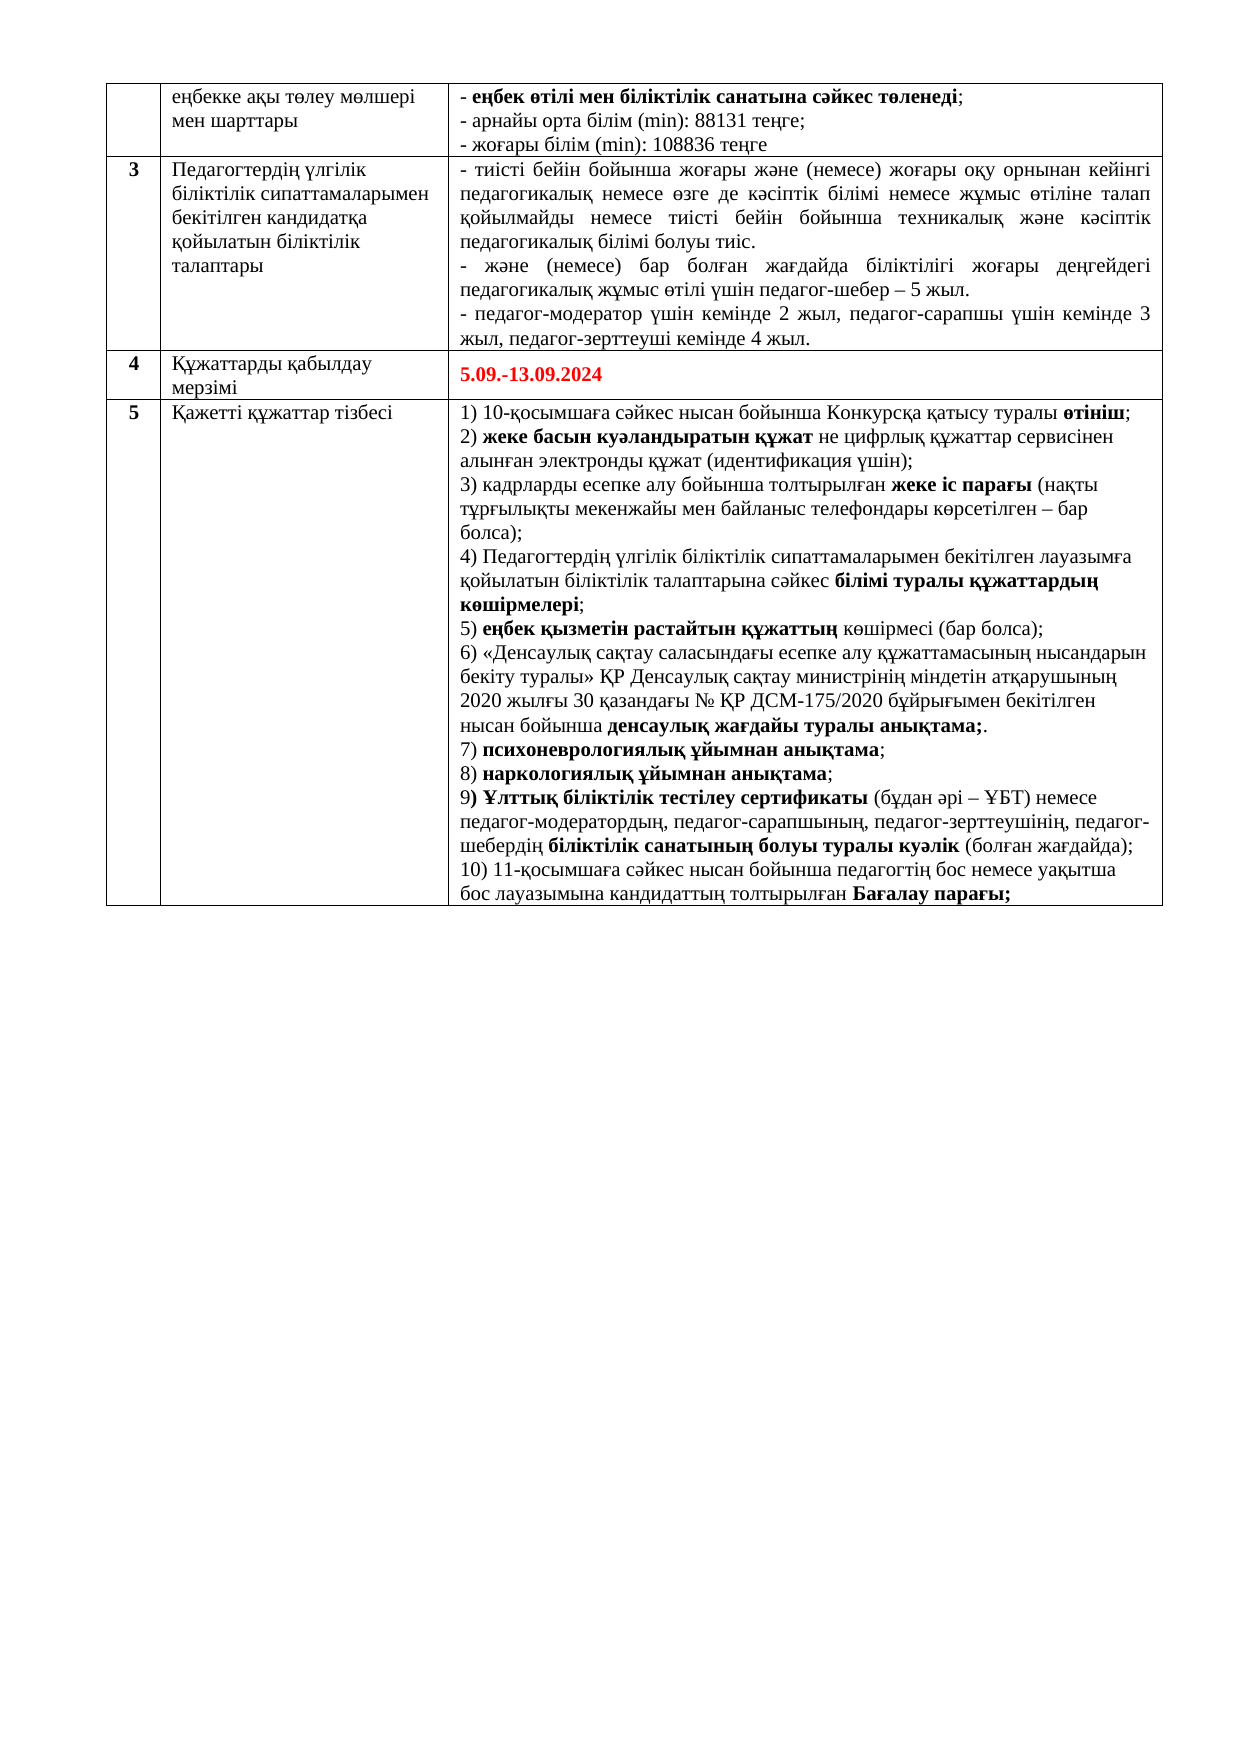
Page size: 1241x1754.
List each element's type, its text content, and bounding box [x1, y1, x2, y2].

table_cell 5 [107, 400, 160, 905]
table_cell - еңбек өтілі мен біліктілік санатына сәйкес төленеді; - арнайы орта білім (min): 88131 теңге; - жоғары білім (min): 108836 теңге [449, 84, 1162, 156]
table_cell еңбекке ақы төлеу мөлшері мен шарттары [161, 84, 448, 156]
table_cell Педагогтердің үлгілік біліктілік сипаттамаларымен бекітілген кандидатқа қойылатын біліктілік талаптары [161, 157, 448, 349]
table_cell 4 [107, 351, 160, 399]
table_cell 3 [107, 157, 160, 349]
table_cell 5.09.-13.09.2024 [449, 351, 1162, 399]
table_cell - тиісті бейін бойынша жоғары және (немесе) жоғары оқу орнынан кейінгі педагогикалық немесе өзге де кәсіптік білімі немесе жұмыс өтіліне талап қойылмайды немесе тиісті бейін бойынша техникалық және кәсіптік педагогикалық білімі болуы тиіс. - және (немесе) бар болған жағдайда біліктілігі жоғары деңгейдегі педагогикалық жұмыс өтілі үшін педагог-шебер – 5 жыл. - педагог-модератор үшін кемінде 2 жыл, педагог-сарапшы үшін кемінде 3 жыл, педагог-зерттеуші кемінде 4 жыл. [449, 157, 1162, 349]
table_cell Қажетті құжаттар тізбесі [161, 400, 448, 905]
table_cell 1) 10-қосымшаға сәйкес нысан бойынша Конкурсқа қатысу туралы өтініш; 2) жеке басын куәландыратын құжат не цифрлық құжаттар сервисінен алынған электронды құжат (идентификация үшін); 3) кадрларды есепке алу бойынша толтырылған жеке іс парағы (нақты тұрғылықты мекенжайы мен байланыс телефондары көрсетілген – бар болса); 4) Педагогтердің үлгілік біліктілік сипаттамаларымен бекітілген лауазымға қойылатын біліктілік талаптарына сәйкес білімі туралы құжаттардың көшірмелері; 5) еңбек қызметін растайтын құжаттың көшірмесі (бар болса); 6) «Денсаулық сақтау саласындағы есепке алу құжаттамасының нысандарын бекіту туралы» ҚР Денсаулық сақтау министрінің міндетін атқарушының 2020 жылғы 30 қазандағы № ҚР ДСМ-175/2020 бұйрығымен бекітілген нысан бойынша денсаулық жағдайы туралы анықтама;. 7) психоневрологиялық ұйымнан анықтама; 8) наркологиялық ұйымнан анықтама; 9) Ұлттық біліктілік тестілеу сертификаты (бұдан әрі – ҰБТ) немесе педагог-модератордың, педагог-сарапшының, педагог-зерттеушінің, педагог-шебердің біліктілік санатының болуы туралы куәлік (болған жағдайда); 10) 11-қосымшаға сәйкес нысан бойынша педагогтің бос немесе уақытша бос лауазымына кандидаттың толтырылған Бағалау парағы; [449, 400, 1162, 905]
table_cell Құжаттарды қабылдау мерзімі [161, 351, 448, 399]
